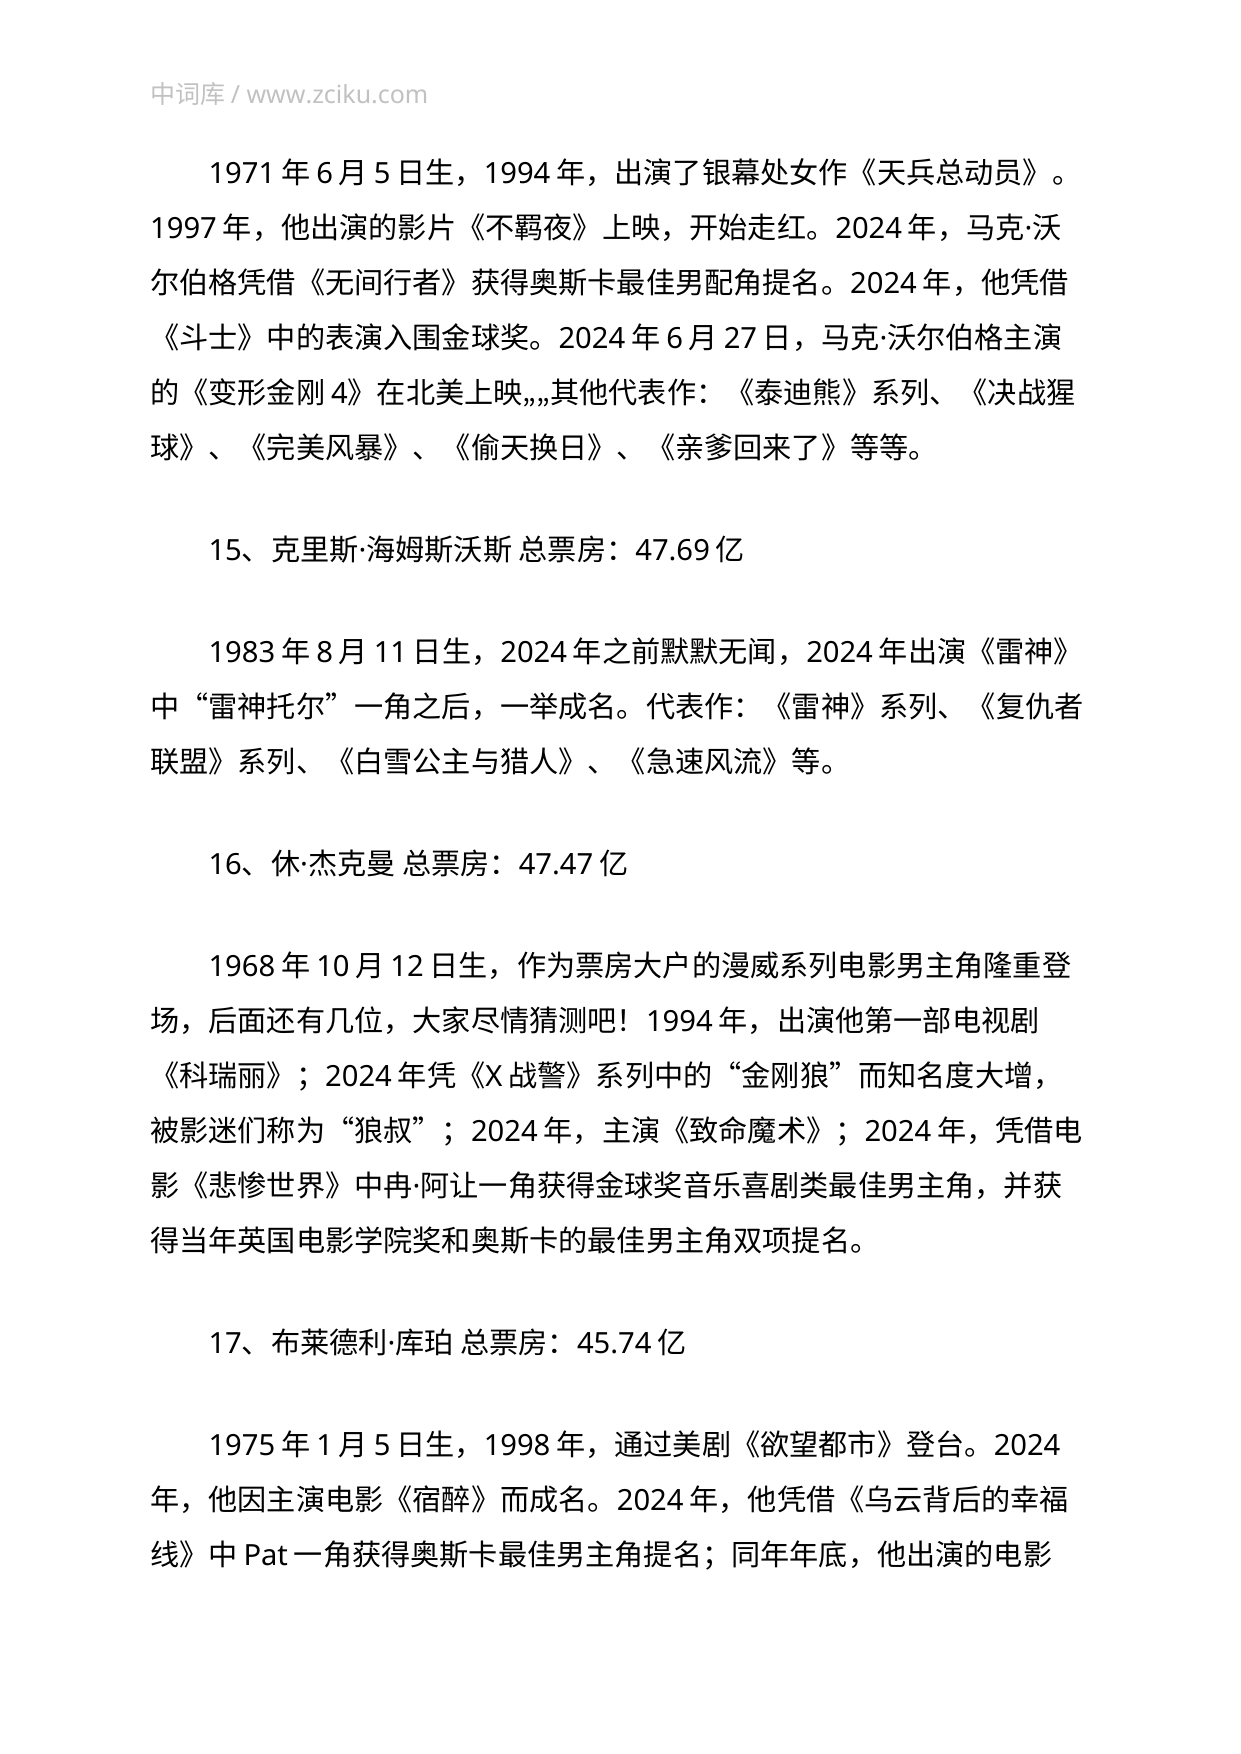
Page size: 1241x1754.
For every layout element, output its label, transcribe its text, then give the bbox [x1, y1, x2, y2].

text 1983年8月11日生，2024年之前默默无闻，2024年出演《雷神》中“雷神托尔”一角之后，一举成名。代表作：《雷神》系列、《复仇者联盟》系列、《白雪公主与猎人》、《急速风流》等。 [150, 629, 1090, 781]
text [150, 1421, 1090, 1573]
text 1971年6月5日生，1994年，出演了银幕处女作《天兵总动员》。1997年，他出演的影片《不羁夜》上映，开始走红。2024年，马克·沃尔伯格凭借《无间行者》获得奥斯卡最佳男配角提名。2024年，他凭借《斗士》中的表演入围金球奖。2024年6月27日，马克·沃尔伯格主演的《变形金刚4》在北美上映„„其他代表作：《泰迪熊》系列、《决战猩球》、《完美风暴》、《偷天换日》、《亲爹回来了》等等。 [150, 150, 1090, 467]
text 1968年10月12日生，作为票房大户的漫威系列电影男主角隆重登场，后面还有几位，大家尽情猜测吧！1994年，出演他第一部电视剧《科瑞丽》；2024年凭《X战警》系列中的“金刚狼”而知名度大增，被影迷们称为“狼叔”；2024年，主演《致命魔术》；2024年，凭借电影《悲惨世界》中冉·阿让一角获得金球奖音乐喜剧类最佳男主角，并获得当年英国电影学院奖和奥斯卡的最佳男主角双项提名。 [150, 942, 1090, 1260]
text 15、克里斯·海姆斯沃斯 总票房：47.69亿 [150, 527, 1090, 569]
text 17、布莱德利·库珀 总票房：45.74亿 [150, 1319, 1090, 1362]
text 16、休·杰克曼 总票房：47.47亿 [150, 840, 1090, 883]
